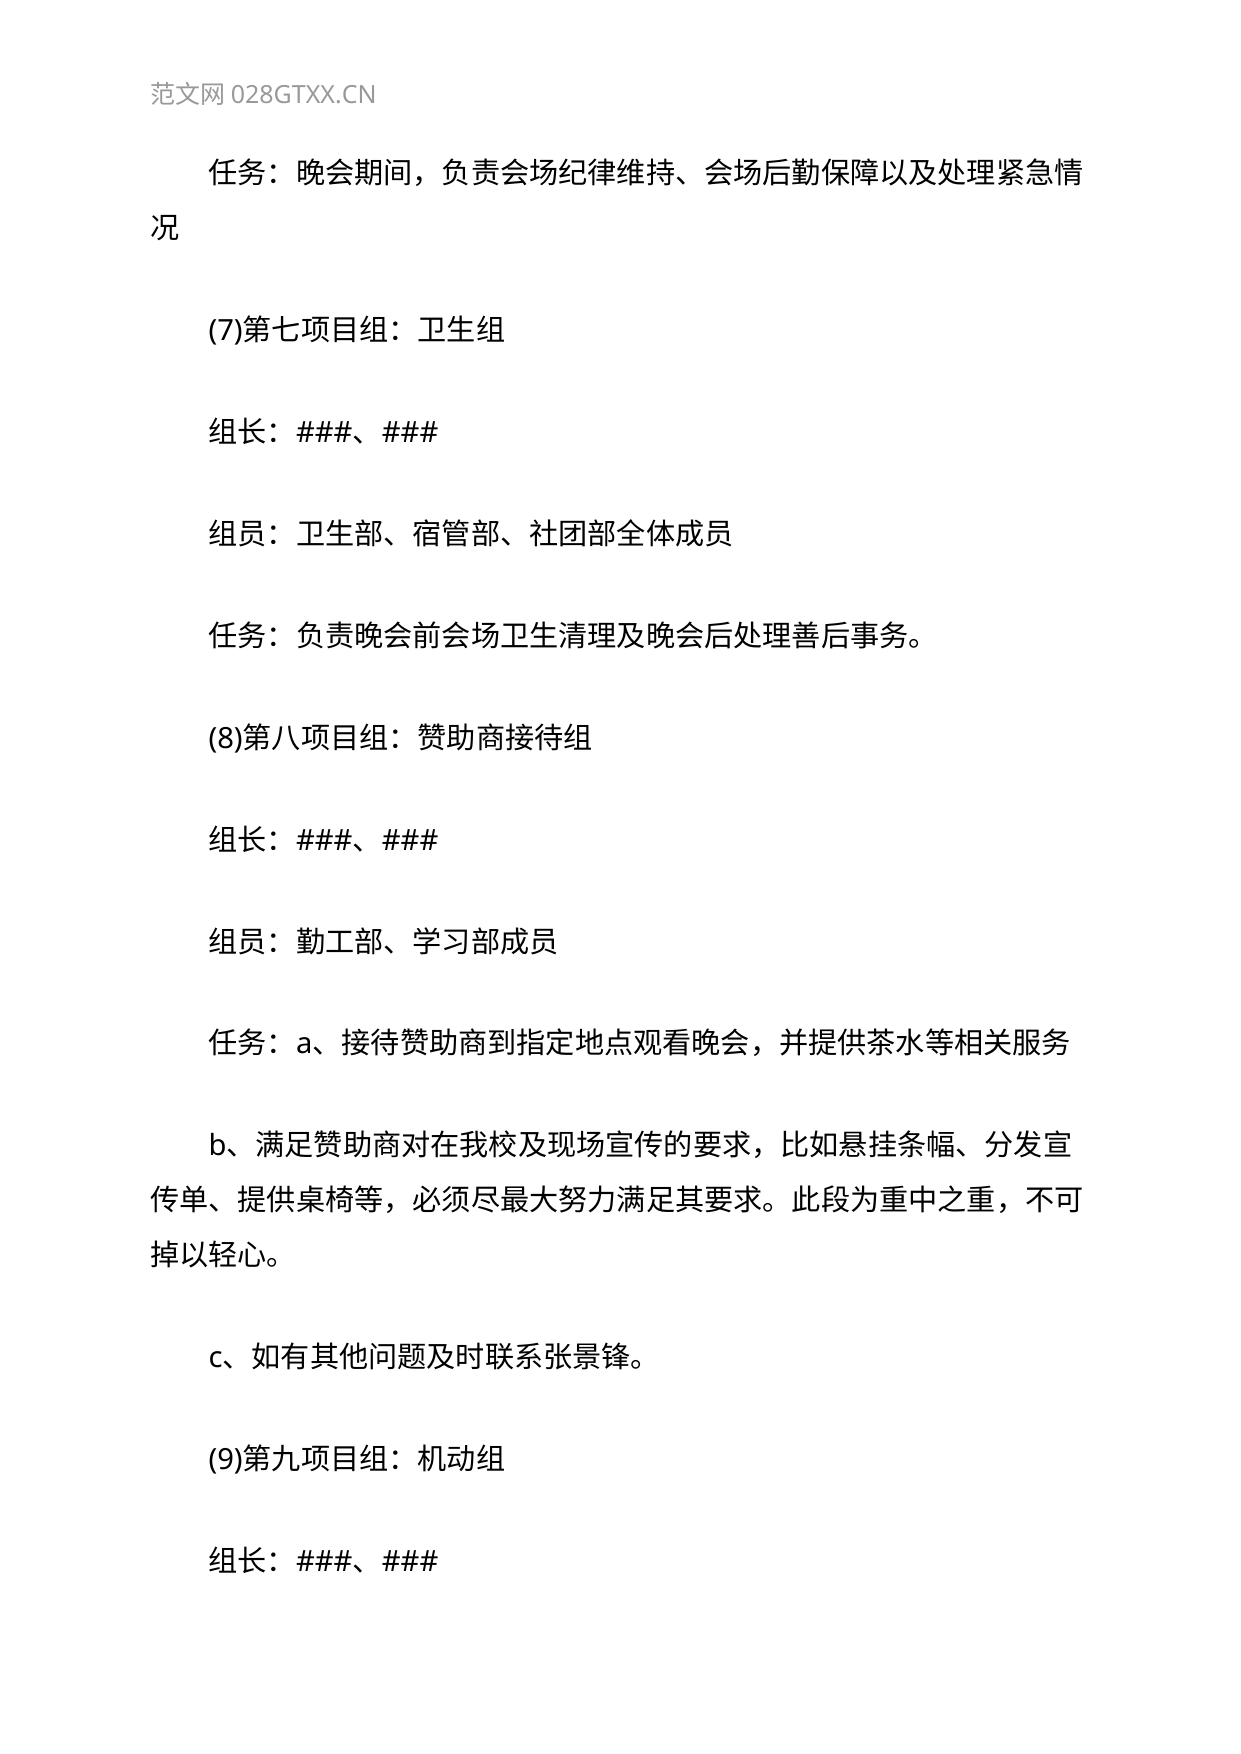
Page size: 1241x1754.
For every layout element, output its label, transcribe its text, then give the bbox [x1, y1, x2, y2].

text 组长：###、### [150, 1537, 1090, 1580]
text (8)第八项目组：赞助商接待组 [150, 714, 1090, 757]
text 任务：负责晚会前会场卫生清理及晚会后处理善后事务。 [150, 612, 1090, 655]
text 组长：###、### [150, 409, 1090, 451]
text (7)第七项目组：卫生组 [150, 307, 1090, 349]
text 组长：###、### [150, 816, 1090, 858]
text (9)第九项目组：机动组 [150, 1436, 1090, 1478]
text 组员：勤工部、学习部成员 [150, 918, 1090, 960]
text 任务：晚会期间，负责会场纪律维持、会场后勤保障以及处理紧急情况 [150, 150, 1090, 247]
text c、如有其他问题及时联系张景锋。 [150, 1333, 1090, 1376]
text 组员：卫生部、宿管部、社团部全体成员 [150, 511, 1090, 553]
text b、满足赞助商对在我校及现场宣传的要求，比如悬挂条幅、分发宣传单、提供桌椅等，必须尽最大努力满足其要求。此段为重中之重，不可掉以轻心。 [150, 1122, 1090, 1274]
text 任务：a、接待赞助商到指定地点观看晚会，并提供茶水等相关服务 [150, 1020, 1090, 1062]
